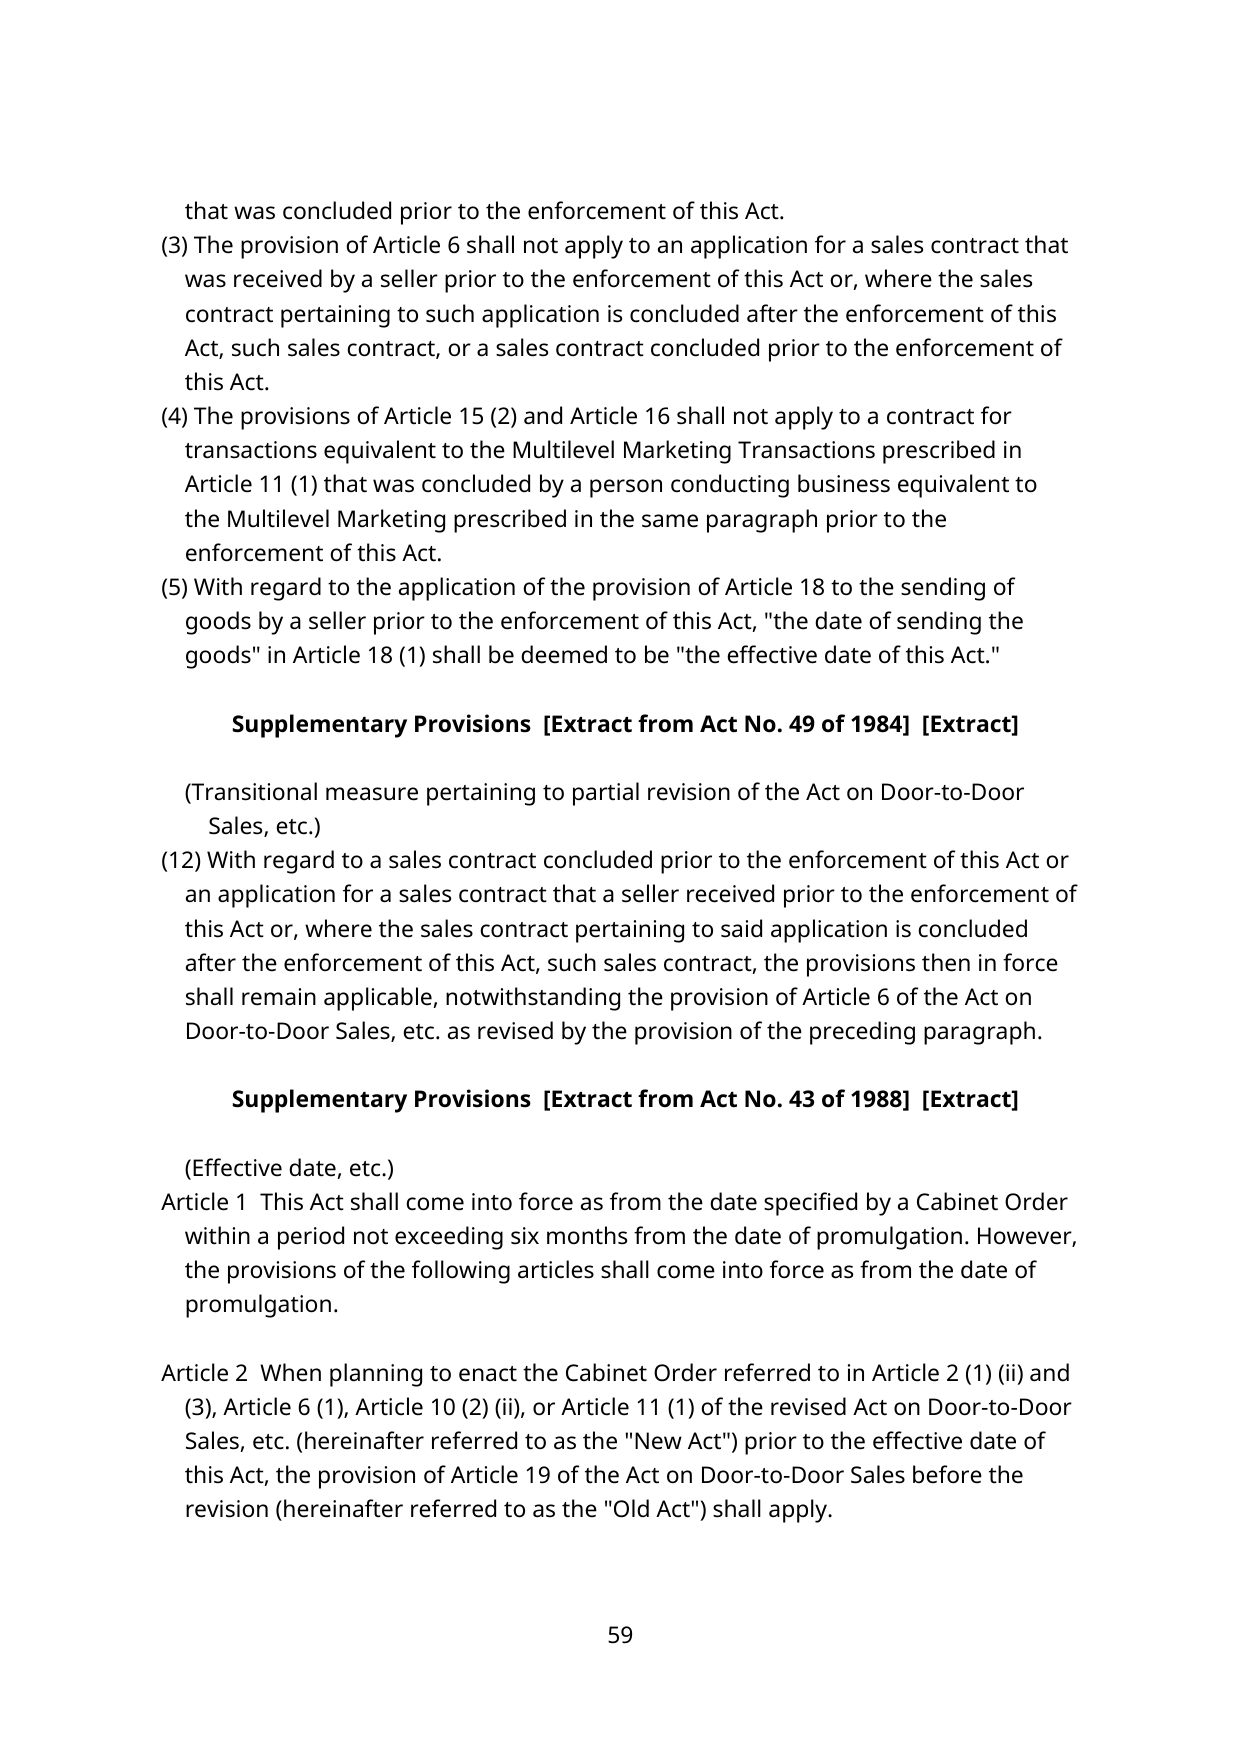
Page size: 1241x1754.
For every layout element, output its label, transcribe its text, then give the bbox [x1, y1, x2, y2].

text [161, 194, 1079, 228]
text (12) With regard to a sales contract concluded prior to the enforcement of this Act or an application for a sales contract that a seller received prior to the enforcement of this Act or, where the sales contract pertaining to said application is concluded after the enforcement of this Act, such sales contract, the provisions then in force shall remain applicable, notwithstanding the provision of Article 6 of the Act on Door-to-Door Sales, etc. as revised by the provision of the preceding paragraph. [161, 843, 1079, 1048]
text Article 2 When planning to enact the Cabinet Order referred to in Article 2 (1) (ii) and (3), Article 6 (1), Article 10 (2) (ii), or Article 11 (1) of the revised Act on Door-to-Door Sales, etc. (hereinafter referred to as the "New Act") prior to the effective date of this Act, the provision of Article 19 of the Act on Door-to-Door Sales before the revision (hereinafter referred to as the "Old Act") shall apply. [161, 1355, 1079, 1526]
text Supplementary Provisions [Extract from Act No. 43 of 1988] [Extract] [230, 1082, 1079, 1116]
text (4) The provisions of Article 15 (2) and Article 16 shall not apply to a contract for transactions equivalent to the Multilevel Marketing Transactions prescribed in Article 11 (1) that was concluded by a person conducting business equivalent to the Multilevel Marketing prescribed in the same paragraph prior to the enforcement of this Act. [161, 399, 1079, 569]
text Supplementary Provisions [Extract from Act No. 49 of 1984] [Extract] [230, 706, 1079, 740]
text Article 1 This Act shall come into force as from the date specified by a Cabinet Order within a period not exceeding six months from the date of promulgation. However, the provisions of the following articles shall come into force as from the date of promulgation. [161, 1184, 1079, 1321]
text (Effective date, etc.) [184, 1150, 1079, 1184]
text (Transitional measure pertaining to partial revision of the Act on Door-to-Door Sales, etc.) [184, 774, 1079, 843]
text (5) With regard to the application of the provision of Article 18 to the sending of goods by a seller prior to the enforcement of this Act, "the date of sending the goods" in Article 18 (1) shall be deemed to be "the effective date of this Act." [161, 569, 1079, 672]
text (3) The provision of Article 6 shall not apply to an application for a sales contract that was received by a seller prior to the enforcement of this Act or, where the sales contract pertaining to such application is concluded after the enforcement of this Act, such sales contract, or a sales contract concluded prior to the enforcement of this Act. [161, 228, 1079, 399]
